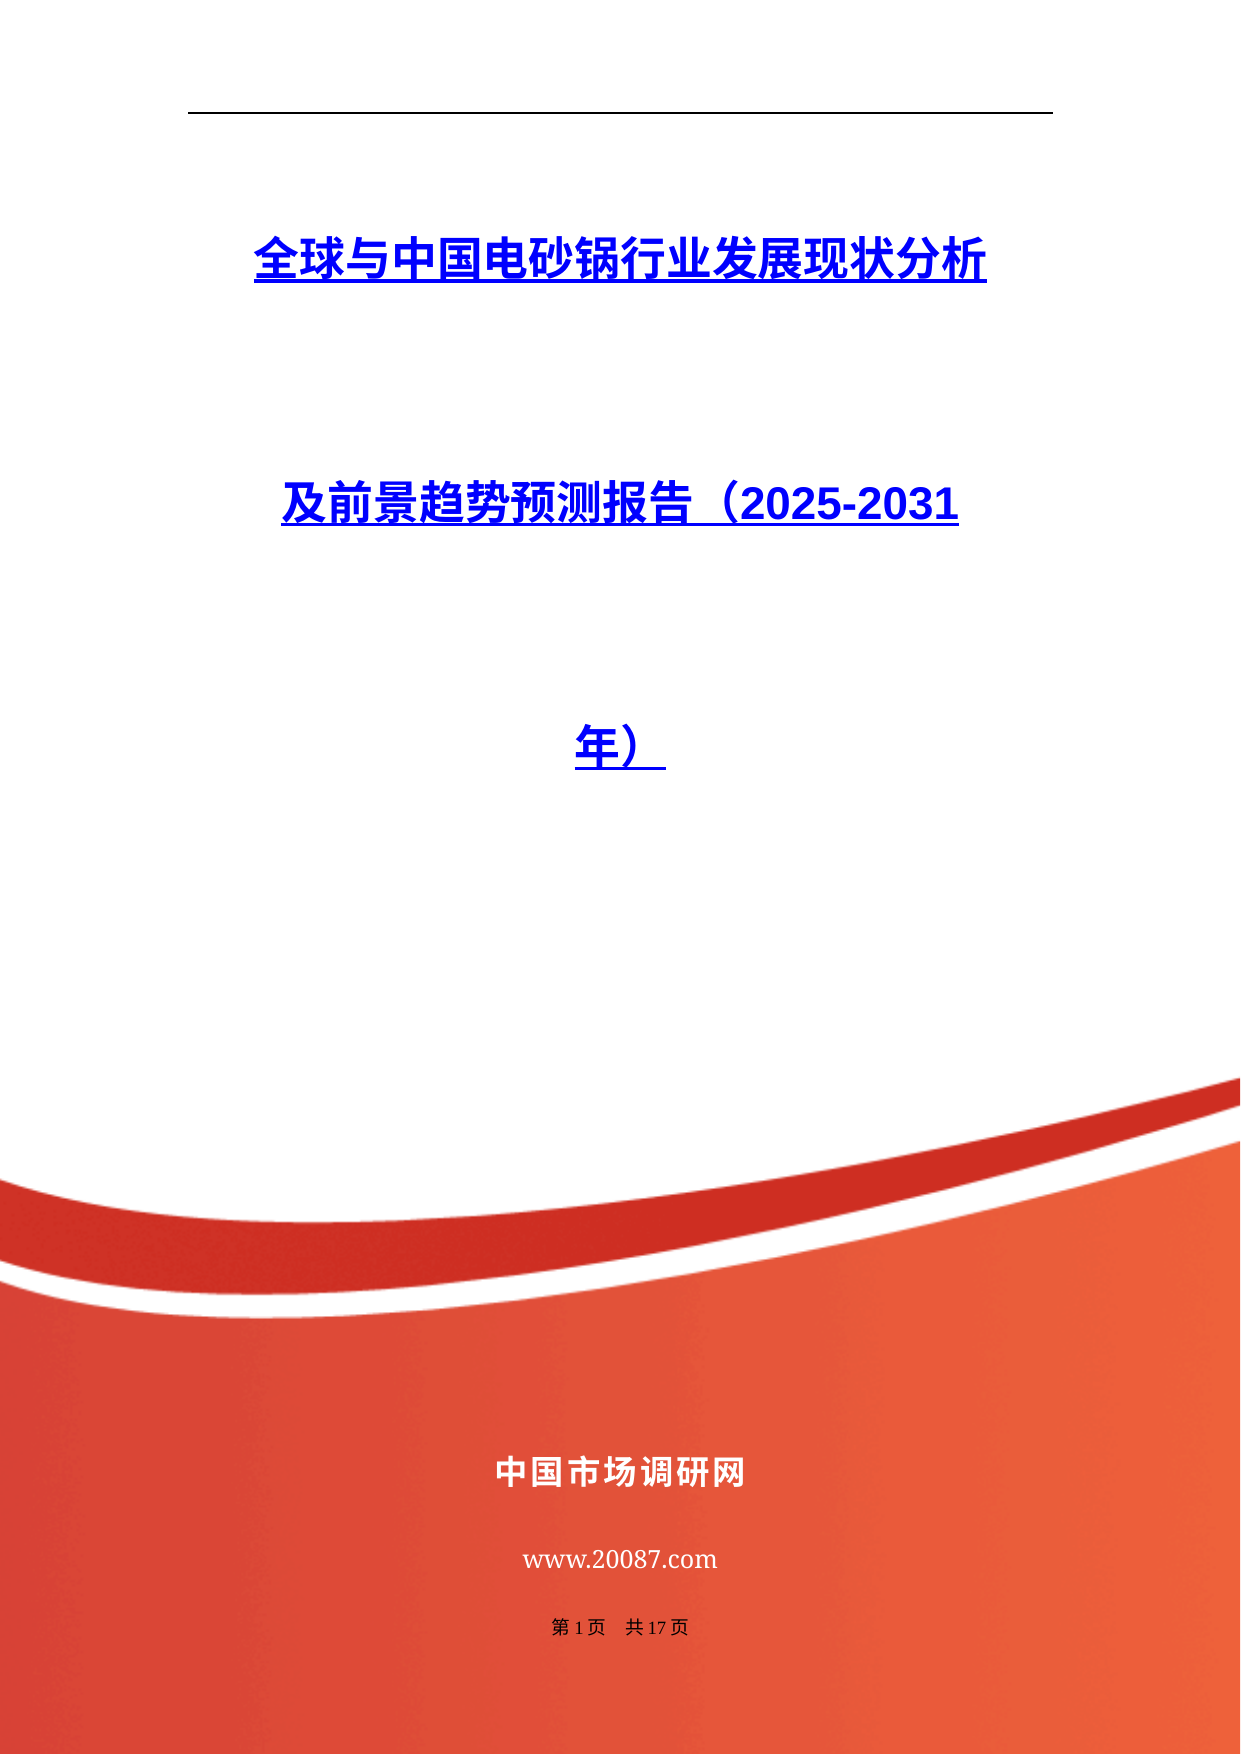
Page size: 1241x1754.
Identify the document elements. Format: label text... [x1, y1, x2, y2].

table_header 全球与中国电砂锅行业发展现状分析及前景趋势预测报告（2025-2031年） [188, 207, 1053, 871]
picture [0, 1006, 1241, 1754]
text www.20087.com [187, 1526, 1053, 1591]
subtitle 中国市场调研网 [187, 1437, 1053, 1502]
